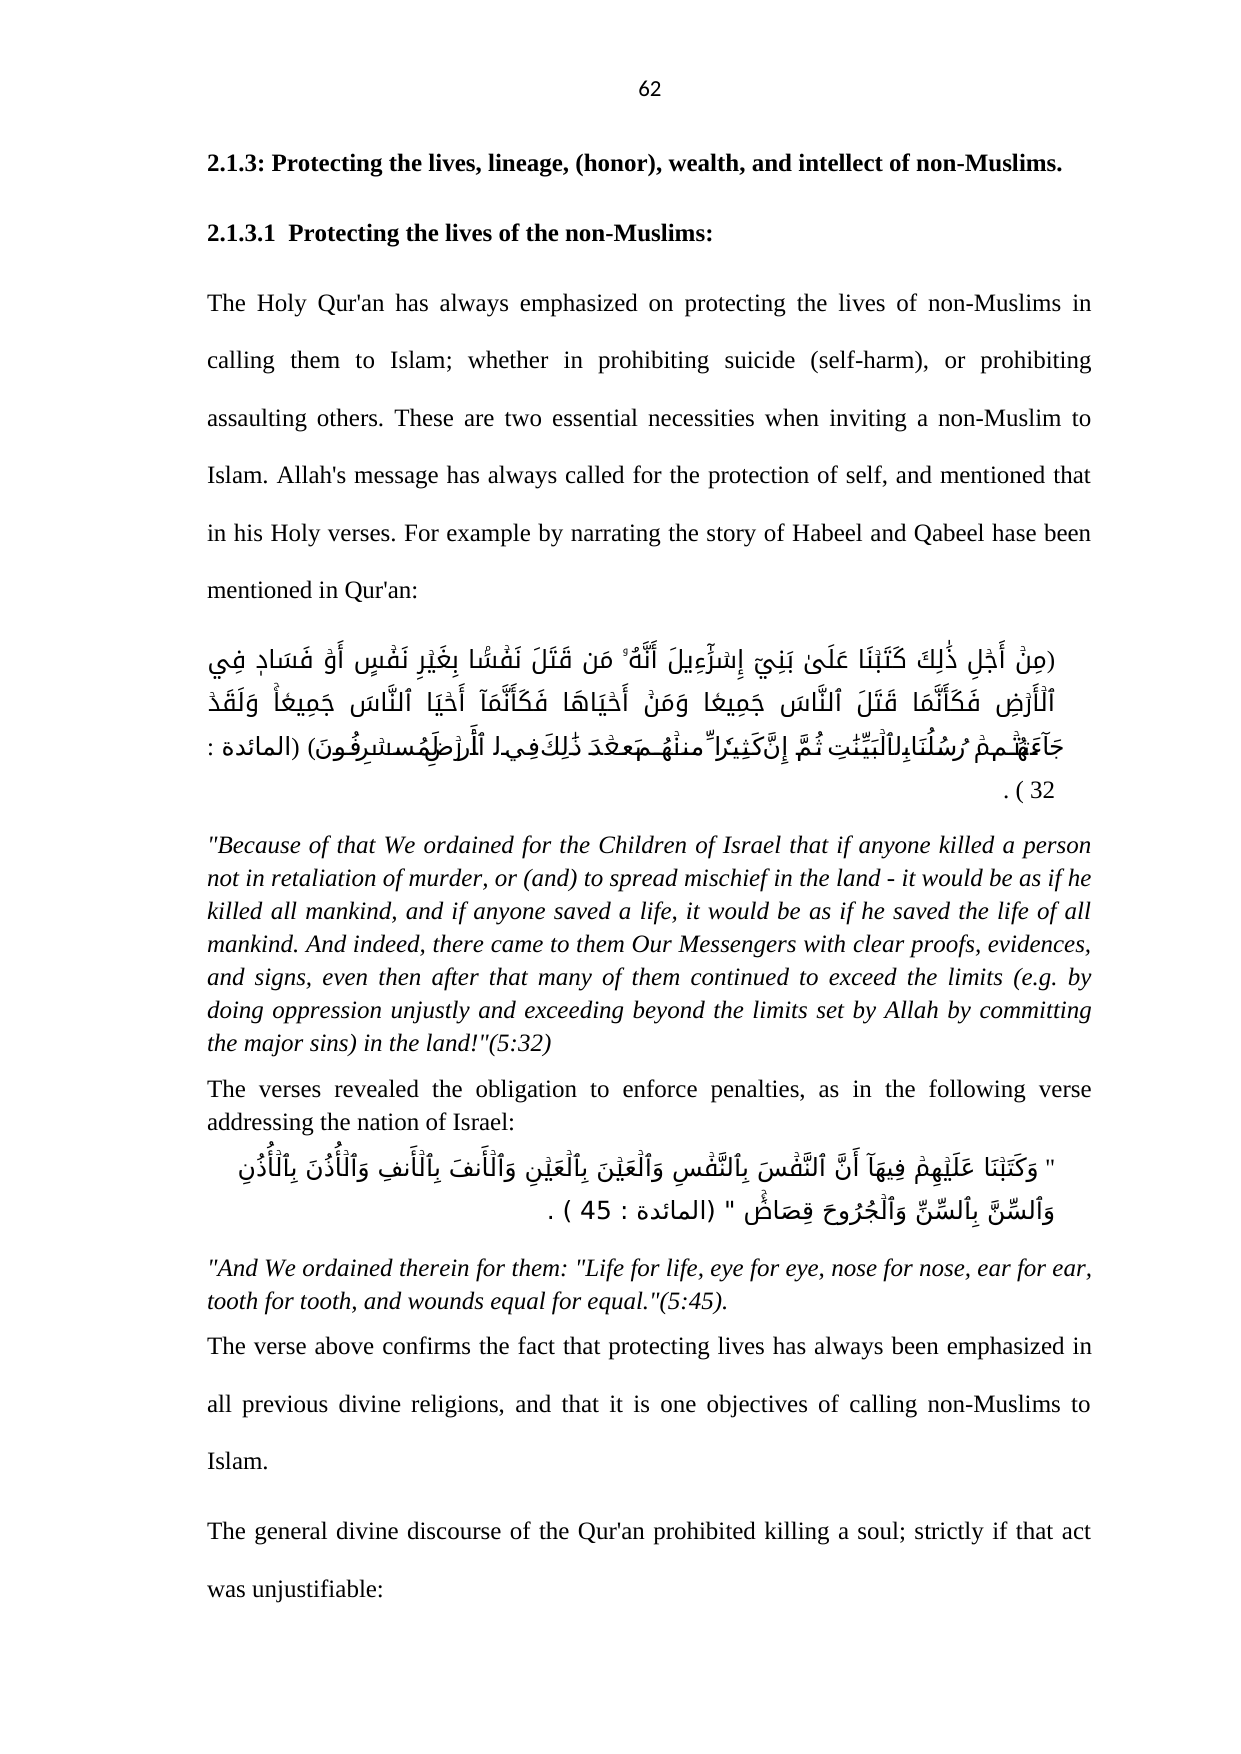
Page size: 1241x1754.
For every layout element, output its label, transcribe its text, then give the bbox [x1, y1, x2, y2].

text (مِنۡ أَجۡلِ ذَٰلِكَ كَتَبۡنَا عَلَىٰ بَنِيٓ إِسۡرَٰٓءِيلَ أَنَّهُۥ مَن قَتَلَ نَفۡسَۢا بِغَيۡرِ نَفۡسٍ أَوۡ فَسَادٖ فِي ٱلۡأَرۡضِ فَكَأَنَّمَا قَتَلَ ٱلنَّاسَ جَمِيعٗا وَمَنۡ أَحۡيَاهَا فَكَأَنَّمَآ أَحۡيَا ٱلنَّاسَ جَمِيعٗاۚ وَلَقَدۡ جَآءَتۡهُمۡ رُسُلُنَا بِٱلۡبَيِّنَٰتِ ثُمَّ إِنَّ كَثِيرٗا ِّمنۡهُم بَعۡدَ ذَٰلِكَ فِي ٱلۡأَرۡضِ لَمُسۡرِفُونَ) (المائدة : 32 ) . [207, 645, 1055, 803]
text "Because of that We ordained for the Children of Israel that if anyone killed a person not in retaliation of murder, or (and) to spread mischief in the land - it would be as if he killed all mankind, and if anyone saved a life, it would be as if he saved the life of all mankind. And indeed, there came to them Our Messengers with clear proofs, evidences, and signs, even then after that many of them continued to exceed the limits (e.g. by doing oppression unjustly and exceeding beyond the limits set by Allah by committing the major sins) in the land!"(5:32) [207, 830, 1092, 1057]
text The verses revealed the obligation to enforce penalties, as in the following verse addressing the nation of Israel: [207, 1074, 1092, 1136]
subtitle "And We ordained therein for them: "Life for life, eye for eye, nose for nose, ear for ear, tooth for tooth, and wounds equal for equal."(5:45). [207, 1253, 1092, 1314]
text 2.1.3.1 Protecting the lives of the non-Muslims: [207, 218, 1092, 246]
text " وَكَتَبۡنَا عَلَيۡهِمۡ فِيهَآ أَنَّ ٱلنَّفۡسَ بِٱلنَّفۡسِ وَٱلۡعَيۡنَ بِٱلۡعَيۡنِ وَٱلۡأَنفَ بِٱلۡأَنفِ وَٱلۡأُذُنَ بِٱلۡأُذُنِ وَٱلسِّنَّ بِٱلسِّنِّ وَٱلۡجُرُوحَ قِصَاصٞۚ " (المائدة : 45 ) . [207, 1153, 1055, 1226]
text The Holy Qur'an has always emphasized on protecting the lives of non-Muslims in calling them to Islam; whether in prohibiting suicide (self-harm), or prohibiting assaulting others. These are two essential necessities when inviting a non-Muslim to Islam. Allah's message has always called for the protection of self, and mentioned that in his Holy verses. For example by narrating the story of Habeel and Qabeel hase been mentioned in Qur'an: [207, 288, 1092, 604]
text 2.1.3: Protecting the lives, lineage, (honor), wealth, and intellect of non-Muslims. [207, 148, 1092, 176]
text The verse above confirms the fact that protecting lives has always been emphasized in all previous divine religions, and that it is one objectives of calling non-Muslims to Islam. [207, 1331, 1092, 1475]
text The general divine discourse of the Qur'an prohibited killing a soul; strictly if that act was unjustifiable: [207, 1516, 1092, 1602]
